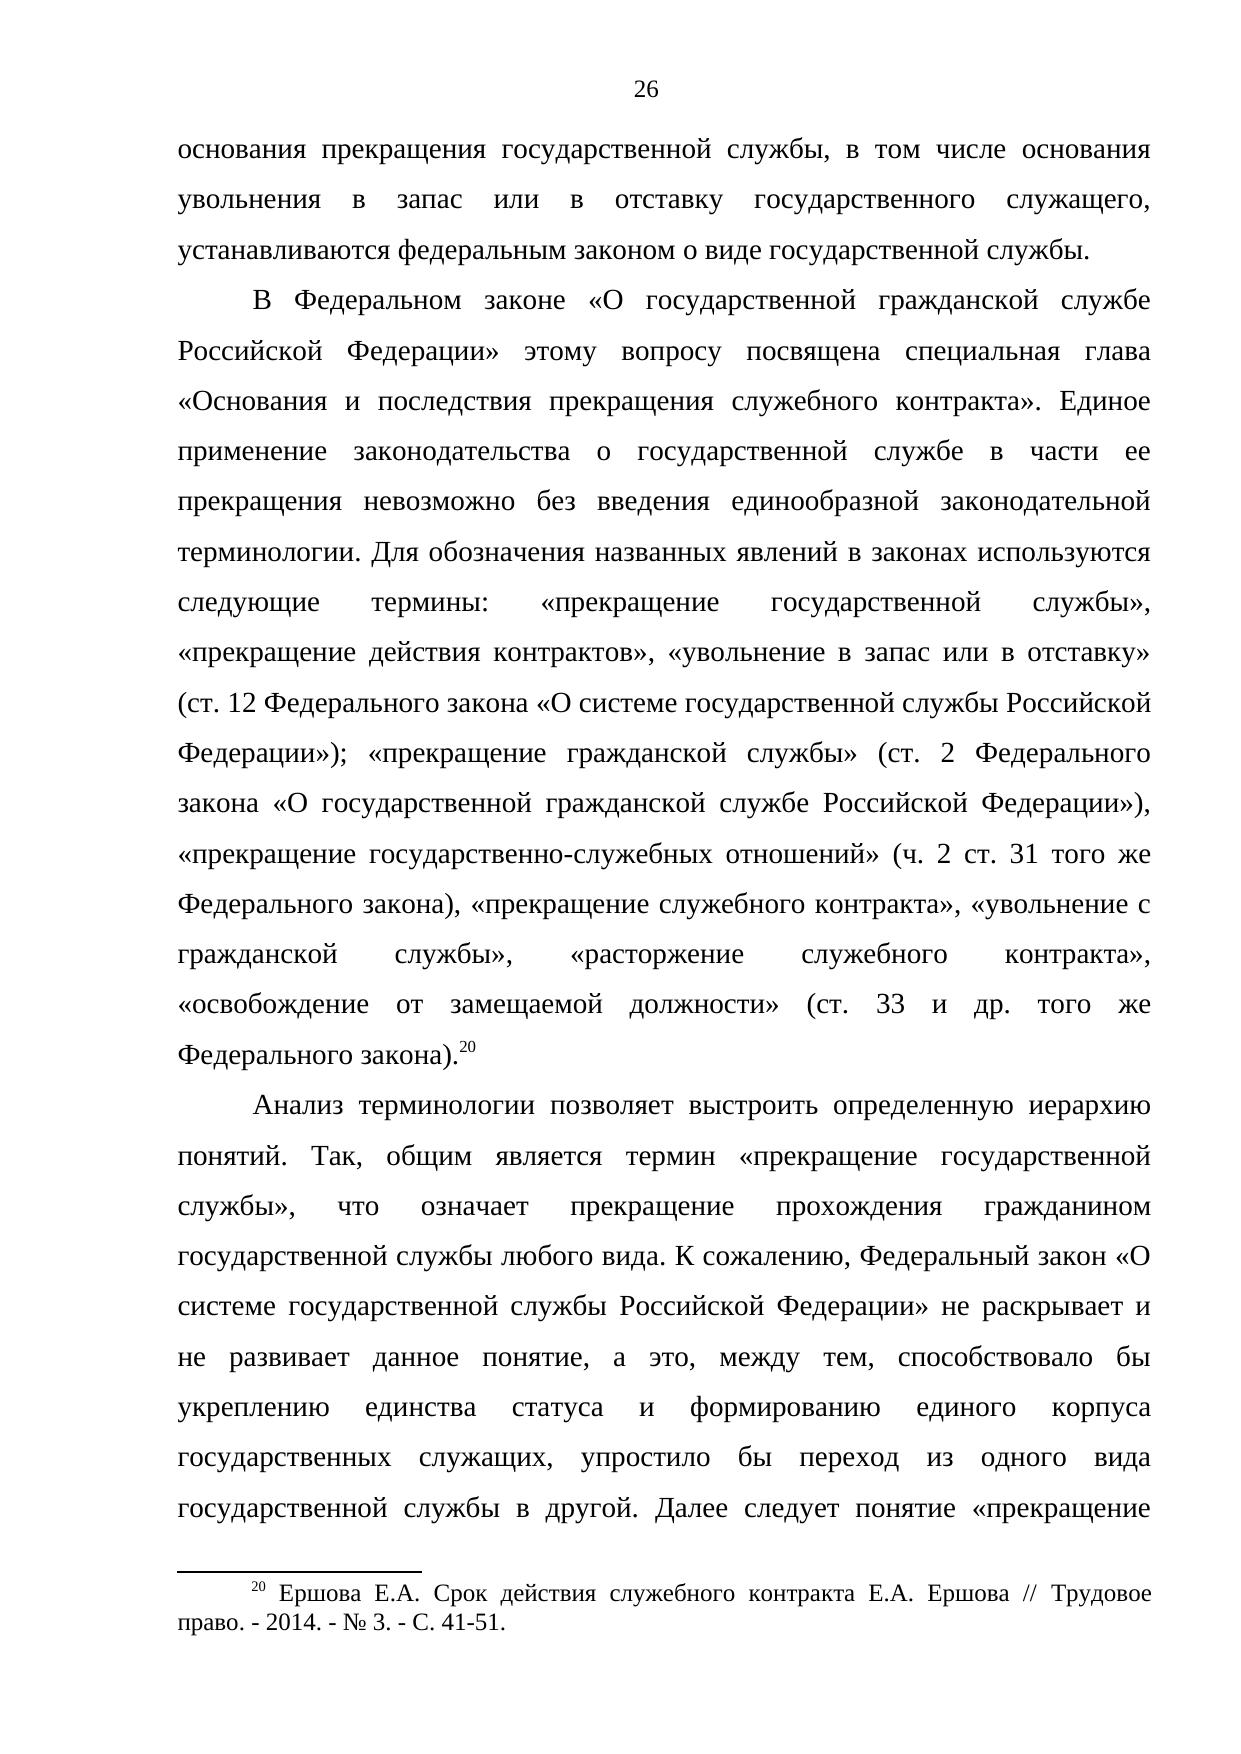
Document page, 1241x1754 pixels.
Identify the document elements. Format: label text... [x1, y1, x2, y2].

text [177, 1087, 1152, 1523]
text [177, 131, 1152, 266]
text В Федеральном законе «О государственной гражданской службе Российской Федерации» этому вопросу посвящена специальная глава «Основания и последствия прекращения служебного контракта». Единое применение законодательства о государственной службе в части ее прекращения невозможно без введения единообразной законодательной терминологии. Для обозначения названных явлений в законах используются следующие термины: «прекращение государственной службы», «прекращение действия контрактов», «увольнение в запас или в отставку» (ст. 12 Федерального закона «О системе государственной службы Российской Федерации»); «прекращение гражданской службы» (ст. 2 Федерального закона «О государственной гражданской службе Российской Федерации»), «прекращение государственно-служебных отношений» (ч. 2 ст. 31 того же Федерального закона), «прекращение служебного контракта», «увольнение с гражданской службы», «расторжение служебного контракта», «освобождение от замещаемой должности» (ст. 33 и др. того же Федерального закона). [177, 282, 1152, 1071]
